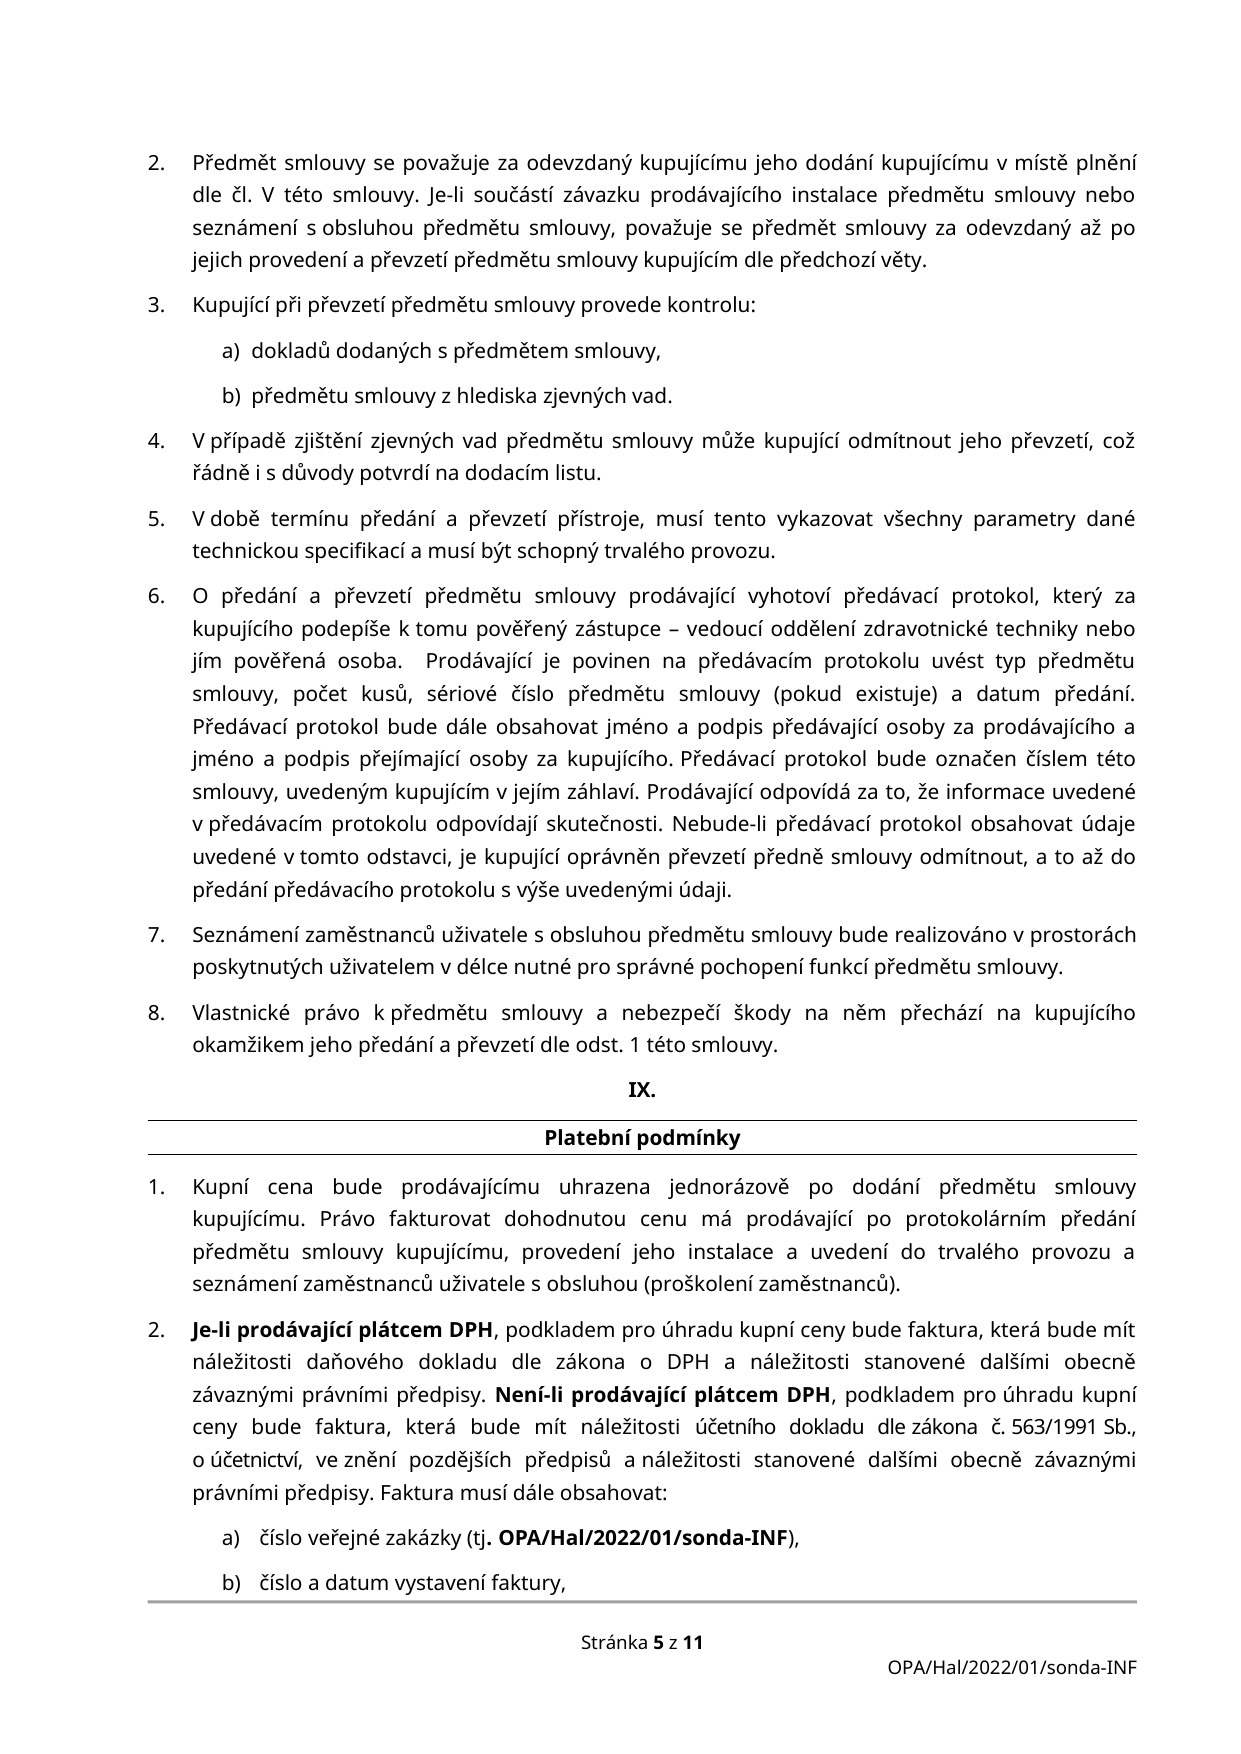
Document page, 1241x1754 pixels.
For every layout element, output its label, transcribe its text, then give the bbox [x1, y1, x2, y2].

list číslo veřejné zakázky (tj. OPA/Hal/2022/01/sonda-INF), [222, 1523, 1137, 1551]
text IX. [148, 1075, 1137, 1104]
list V době termínu předání a převzetí přístroje, musí tento vykazovat všechny parametry dané technickou specifikací a musí být schopný trvalého provozu. [148, 504, 1137, 565]
list Předmět smlouvy se považuje za odevzdaný kupujícímu jeho dodání kupujícímu v místě plnění dle čl. V této smlouvy. Je-li součástí závazku prodávajícího instalace předmětu smlouvy nebo seznámení s obsluhou předmětu smlouvy, považuje se předmět smlouvy za odevzdaný až po jejich provedení a převzetí předmětu smlouvy kupujícím dle předchozí věty. [148, 148, 1137, 274]
list V případě zjištění zjevných vad předmětu smlouvy může kupující odmítnout jeho převzetí, což řádně i s důvody potvrdí na dodacím listu. [148, 426, 1137, 487]
list Vlastnické právo k předmětu smlouvy a nebezpečí škody na něm přechází na kupujícího okamžikem jeho předání a převzetí dle odst. 1 této smlouvy. [148, 998, 1137, 1059]
list Seznámení zaměstnanců uživatele s obsluhou předmětu smlouvy bude realizováno v prostorách poskytnutých uživatelem v délce nutné pro správné pochopení funkcí předmětu smlouvy. [148, 920, 1137, 981]
list Je-li prodávající plátcem DPH, podkladem pro úhradu kupní ceny bude faktura, která bude mít náležitosti daňového dokladu dle zákona o DPH a náležitosti stanovené dalšími obecně závaznými právními předpisy. Není-li prodávající plátcem DPH, podkladem pro úhradu kupní ceny bude faktura, která bude mít náležitosti účetního dokladu dle zákona č. 563/1991 Sb., o účetnictví, ve znění pozdějších předpisů a náležitosti stanovené dalšími obecně závaznými právními předpisy. Faktura musí dále obsahovat: [148, 1315, 1137, 1506]
subtitle Platební podmínky [148, 1121, 1137, 1154]
list Kupní cena bude prodávajícímu uhrazena jednorázově po dodání předmětu smlouvy kupujícímu. Právo fakturovat dohodnutou cenu má prodávající po protokolárním předání předmětu smlouvy kupujícímu, provedení jeho instalace a uvedení do trvalého provozu a seznámení zaměstnanců uživatele s obsluhou (proškolení zaměstnanců). [148, 1172, 1137, 1298]
list dokladů dodaných s předmětem smlouvy, [222, 336, 1137, 364]
list předmětu smlouvy z hlediska zjevných vad. [222, 381, 1137, 409]
list O předání a převzetí předmětu smlouvy prodávající vyhotoví předávací protokol, který za kupujícího podepíše k tomu pověřený zástupce – vedoucí oddělení zdravotnické techniky nebo jím pověřená osoba. Prodávající je povinen na předávacím protokolu uvést typ předmětu smlouvy, počet kusů, sériové číslo předmětu smlouvy (pokud existuje) a datum předání. Předávací protokol bude dále obsahovat jméno a podpis předávající osoby za prodávajícího a jméno a podpis přejímající osoby za kupujícího. Předávací protokol bude označen číslem této smlouvy, uvedeným kupujícím v jejím záhlaví. Prodávající odpovídá za to, že informace uvedené v předávacím protokolu odpovídají skutečnosti. Nebude-li předávací protokol obsahovat údaje uvedené v tomto odstavci, je kupující oprávněn převzetí předně smlouvy odmítnout, a to až do předání předávacího protokolu s výše uvedenými údaji. [148, 581, 1137, 903]
list Kupující při převzetí předmětu smlouvy provede kontrolu: [148, 291, 1137, 319]
list číslo a datum vystavení faktury, [222, 1568, 1137, 1597]
